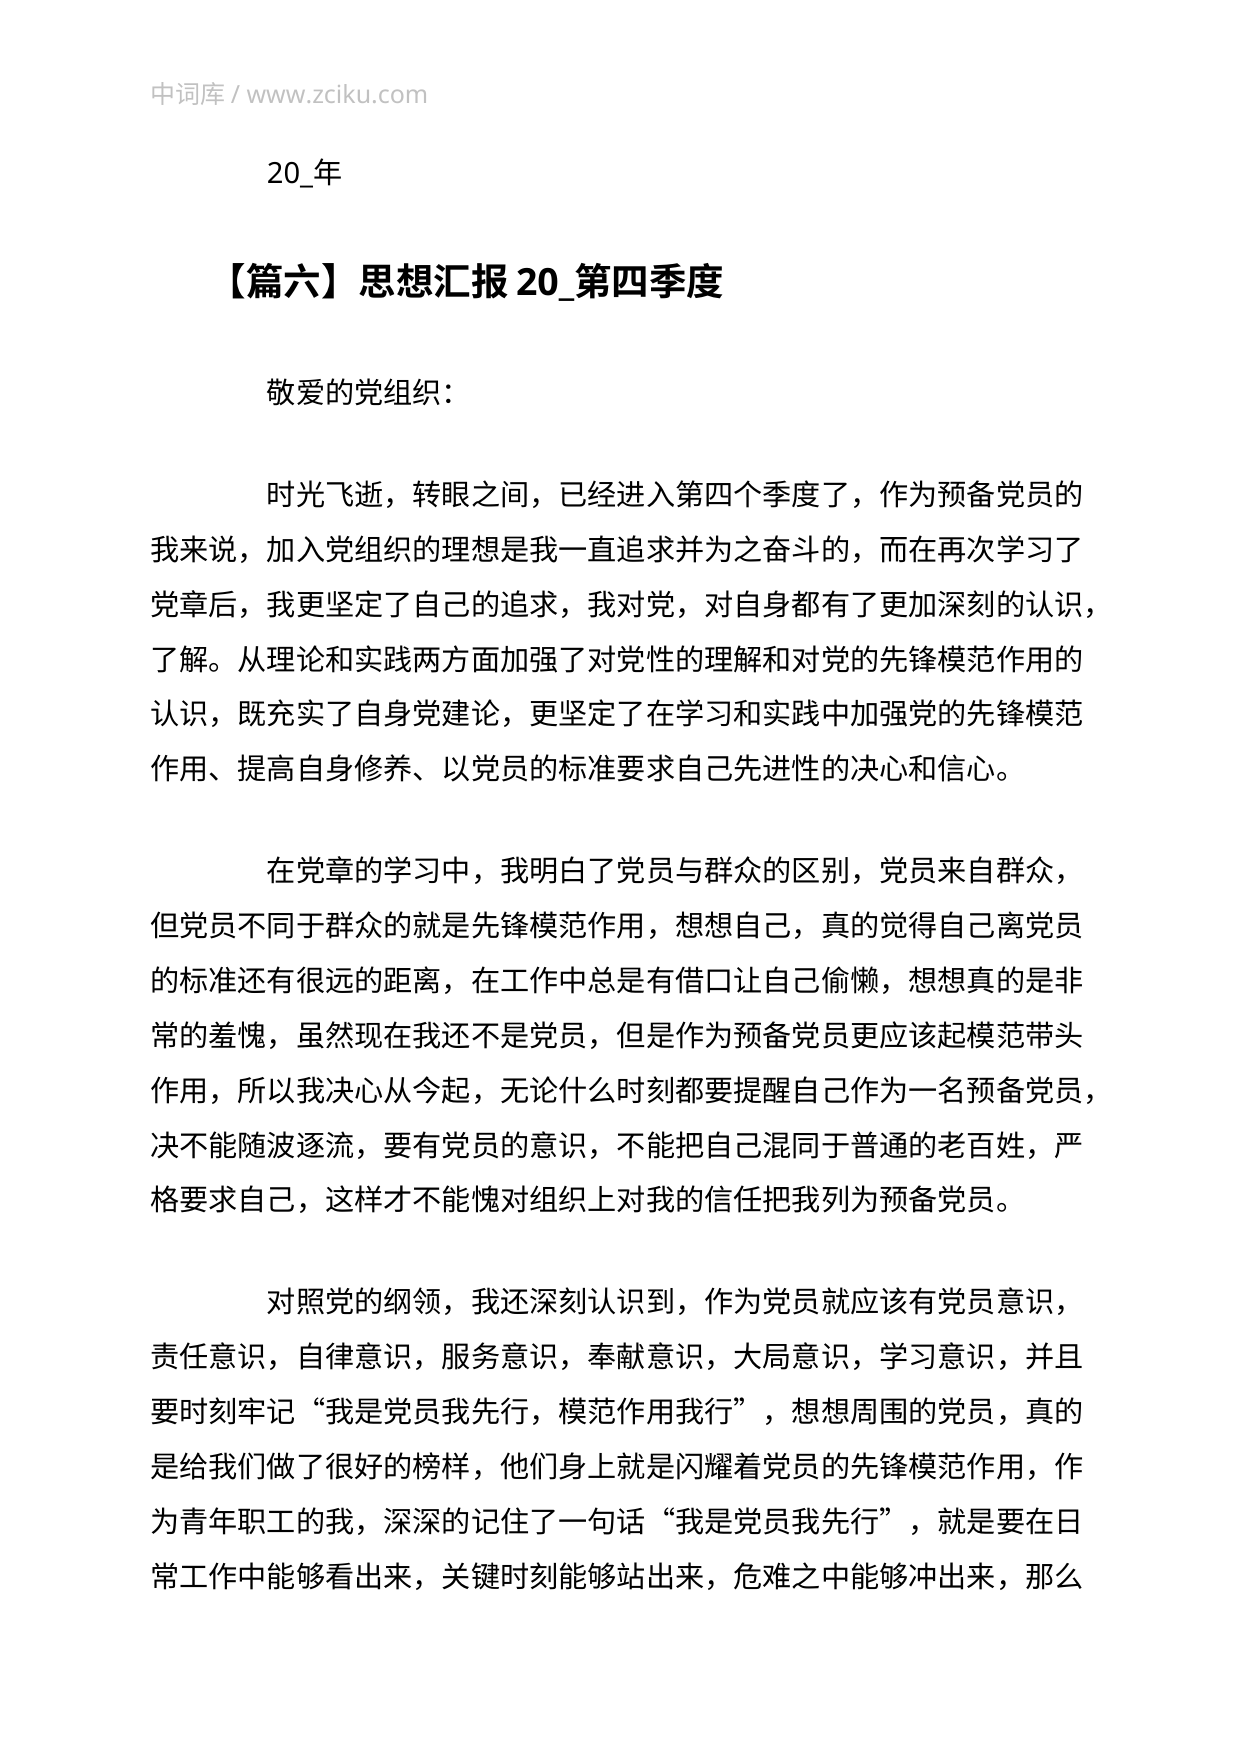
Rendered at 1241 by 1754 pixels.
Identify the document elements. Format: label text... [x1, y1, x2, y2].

text 敬爱的党组织： [150, 369, 1090, 412]
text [150, 1279, 1090, 1596]
text 20_年 [150, 150, 1090, 192]
text 在党章的学习中，我明白了党员与群众的区别，党员来自群众，但党员不同于群众的就是先锋模范作用，想想自己，真的觉得自己离党员的标准还有很远的距离，在工作中总是有借口让自己偷懒，想想真的是非常的羞愧，虽然现在我还不是党员，但是作为预备党员更应该起模范带头作用，所以我决心从今起，无论什么时刻都要提醒自己作为一名预备党员，决不能随波逐流，要有党员的意识，不能把自己混同于普通的老百姓，严格要求自己，这样才不能愧对组织上对我的信任把我列为预备党员。 [150, 848, 1090, 1219]
text 【篇六】思想汇报20_第四季度 [150, 252, 1090, 306]
text 时光飞逝，转眼之间，已经进入第四个季度了，作为预备党员的我来说，加入党组织的理想是我一直追求并为之奋斗的，而在再次学习了党章后，我更坚定了自己的追求，我对党，对自身都有了更加深刻的认识，了解。从理论和实践两方面加强了对党性的理解和对党的先锋模范作用的认识，既充实了自身党建论，更坚定了在学习和实践中加强党的先锋模范作用、提高自身修养、以党员的标准要求自己先进性的决心和信心。 [150, 471, 1090, 788]
